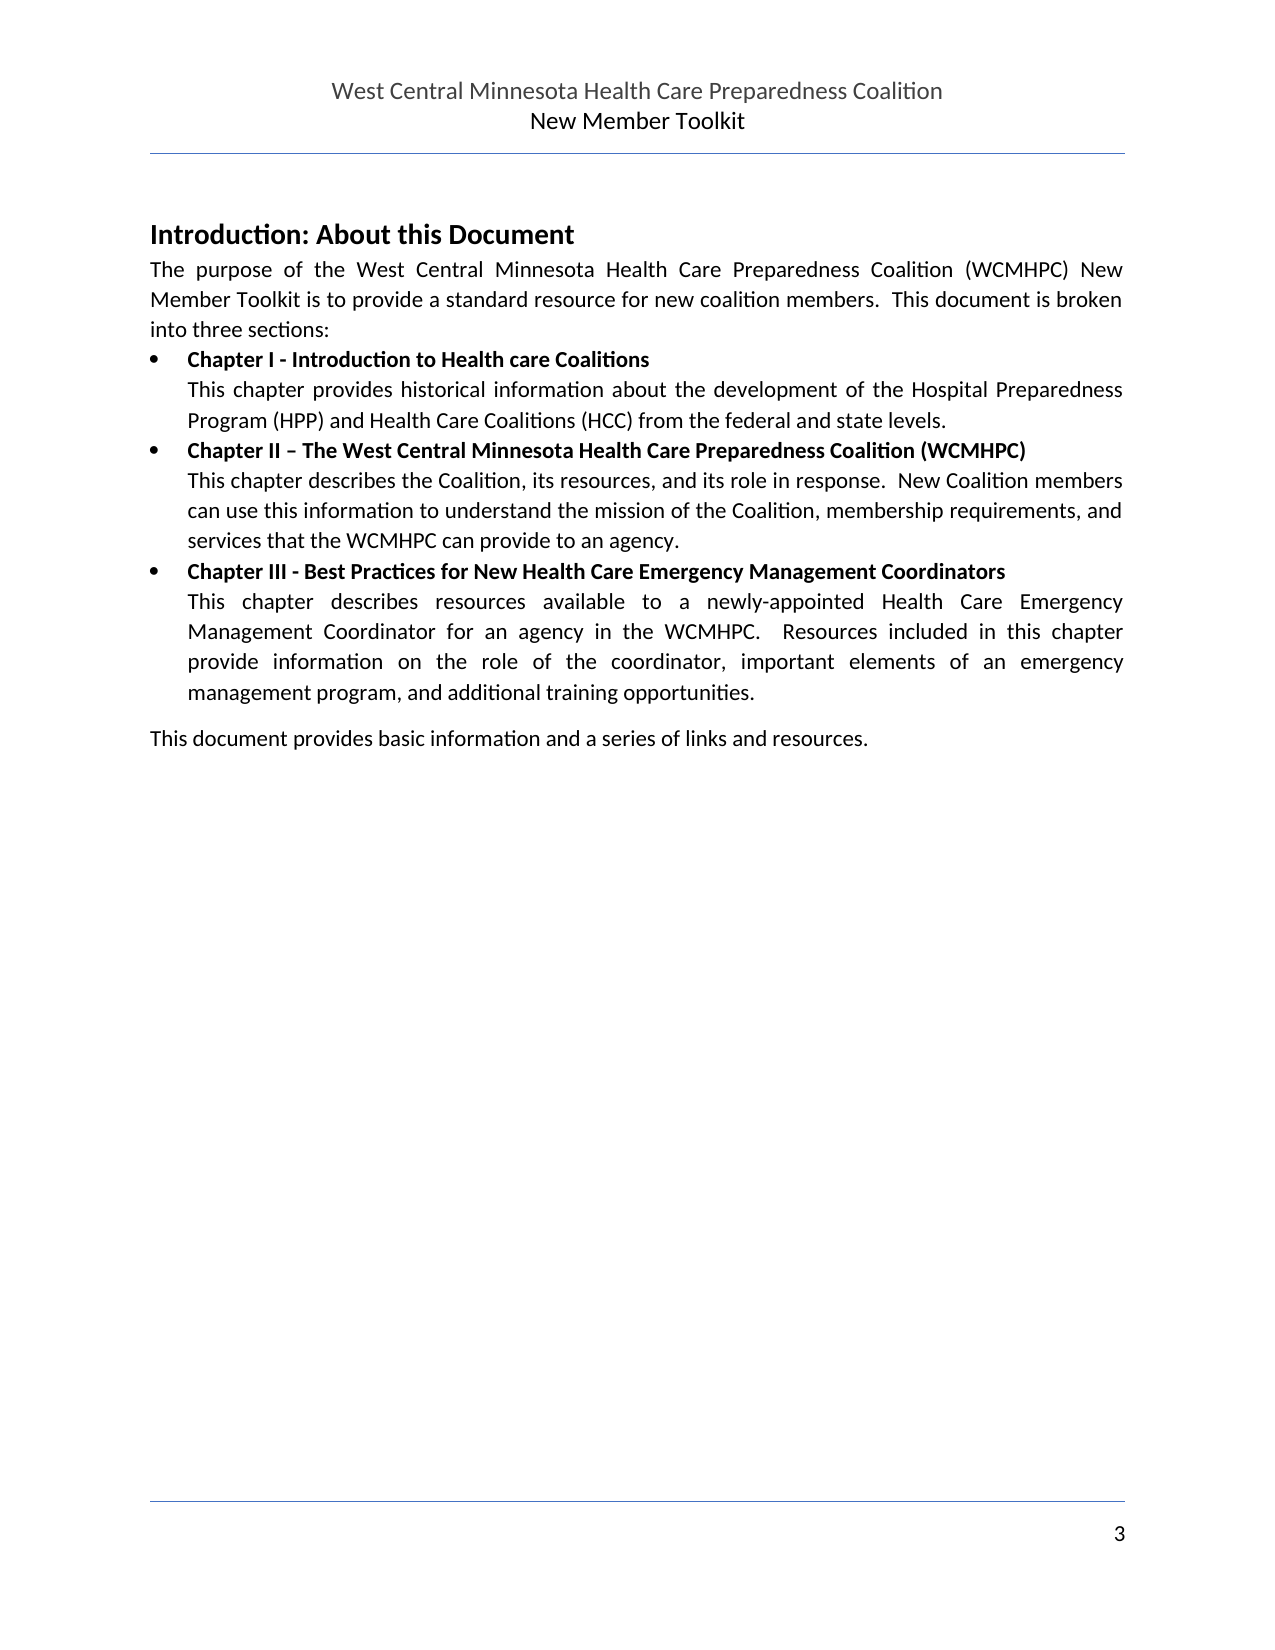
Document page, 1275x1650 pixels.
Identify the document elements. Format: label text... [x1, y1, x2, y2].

list Chapter I - Introduction to Health care Coalitions [150, 345, 1125, 373]
list This chapter provides historical information about the development of the Hospital Preparedness Program (HPP) and Health Care Coalitions (HCC) from the federal and state levels. [187, 376, 1125, 434]
list This chapter describes the Coalition, its resources, and its role in response. New Coalition members can use this information to understand the mission of the Coalition, membership requirements, and services that the WCMHPC can provide to an agency. [187, 466, 1125, 554]
list Chapter II – The West Central Minnesota Health Care Preparedness Coalition (WCMHPC) [150, 436, 1125, 464]
subtitle Introduction: About this Document [150, 216, 1125, 252]
text This document provides basic information and a series of links and resources. [150, 724, 1125, 752]
list Chapter III - Best Practices for New Health Care Emergency Management Coordinators [150, 557, 1125, 585]
list The purpose of the West Central Minnesota Health Care Preparedness Coalition (WCMHPC) New Member Toolkit is to provide a standard resource for new coalition members. This document is broken into three sections: [150, 255, 1125, 343]
list This chapter describes resources available to a newly-appointed Health Care Emergency Management Coordinator for an agency in the WCMHPC. Resources included in this chapter provide information on the role of the coordinator, important elements of an emergency management program, and additional training opportunities. [187, 587, 1125, 706]
